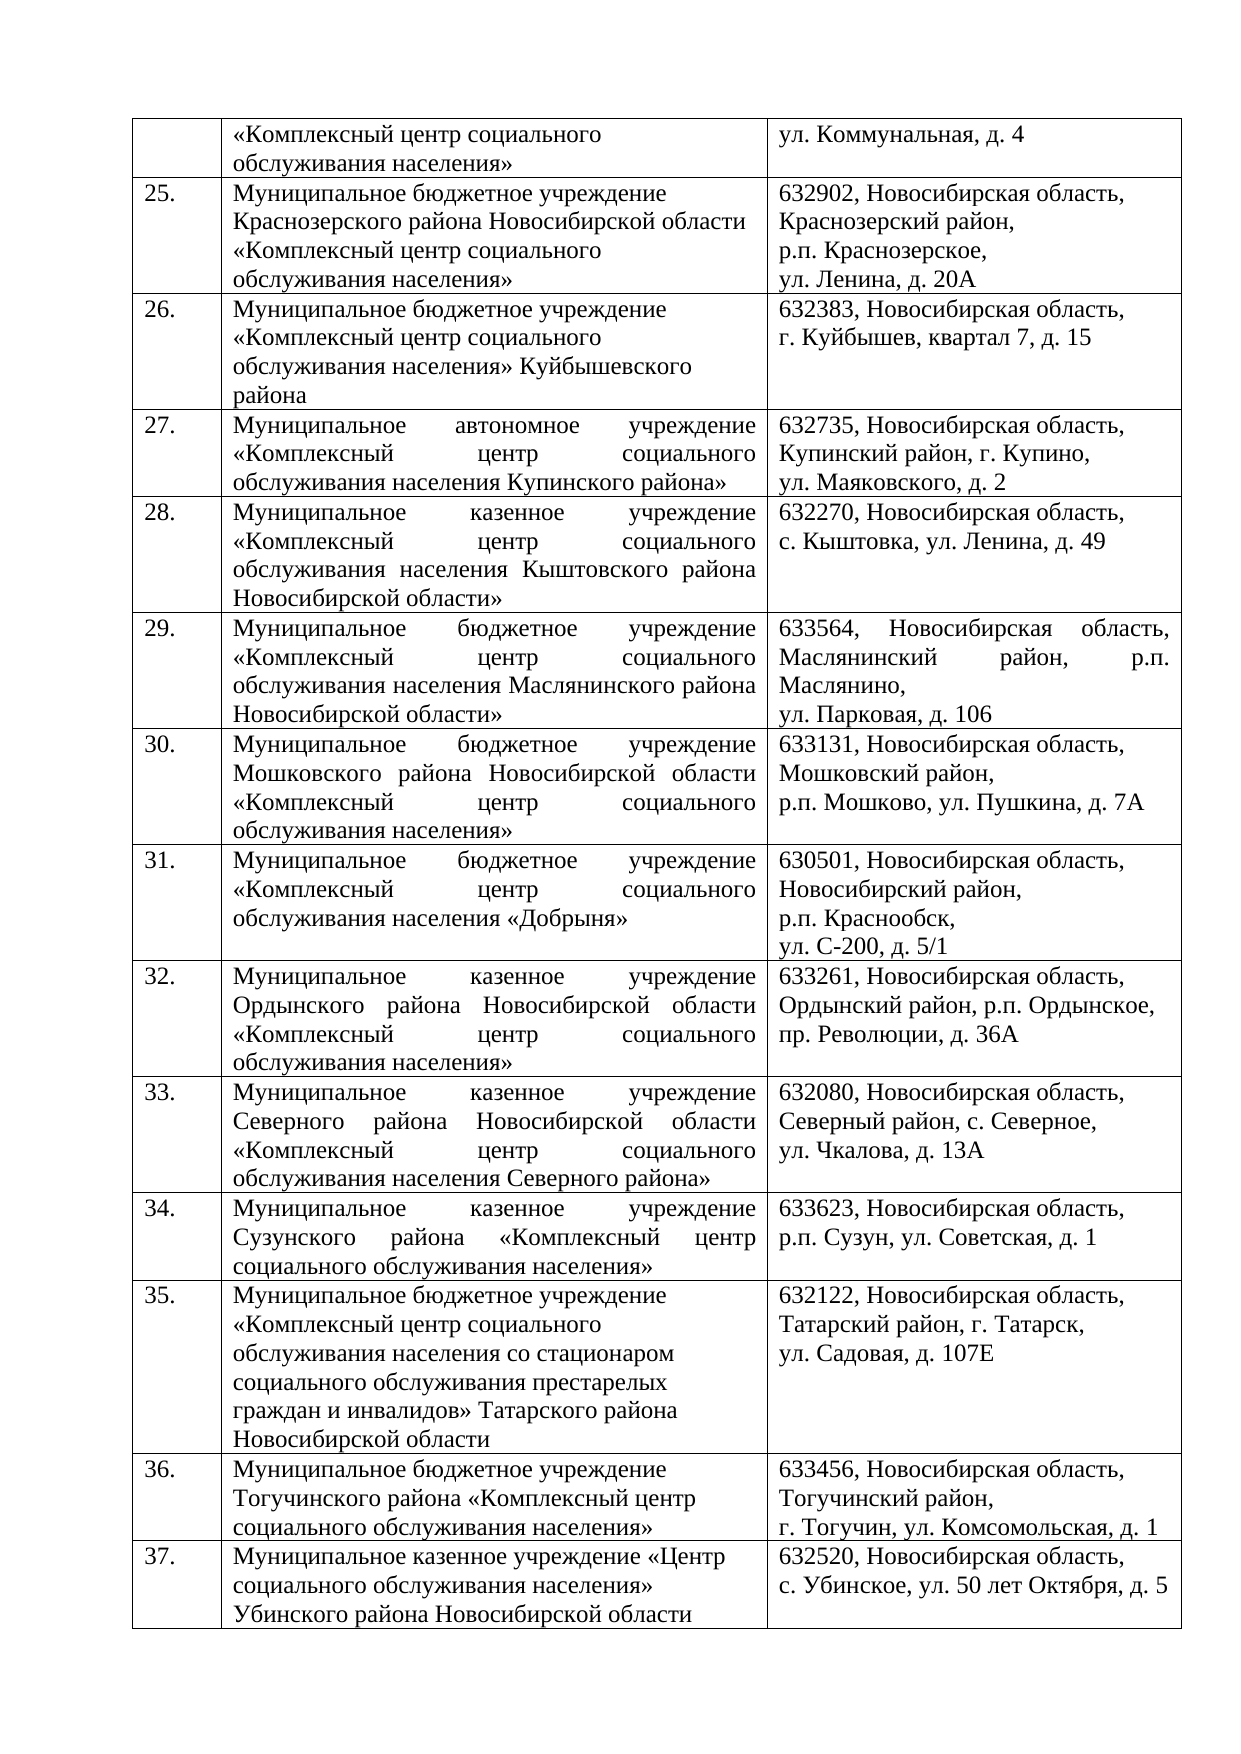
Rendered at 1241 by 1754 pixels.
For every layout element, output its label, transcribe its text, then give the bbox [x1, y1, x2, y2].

table_cell [133, 613, 221, 728]
table_cell 632122, Новосибирская область, Татарский район, г. Татарск, ул. Садовая, д. 107Е [768, 1281, 1181, 1453]
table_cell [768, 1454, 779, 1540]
table_cell Муниципальное казенное учреждение «Комплексный центр социального обслуживания населения Кыштовского района Новосибирской области» [222, 497, 767, 612]
table_cell Муниципальное автономное учреждение «Комплексный центр социального обслуживания населения Купинского района» [222, 410, 767, 496]
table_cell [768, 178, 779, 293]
table_cell [133, 497, 221, 612]
table_cell 632520, Новосибирская область, с. Убинское, ул. 50 лет Октября, д. 5 [768, 1541, 1181, 1628]
table_cell Муниципальное бюджетное учреждение «Комплексный центр социального обслуживания населения «Добрыня» [222, 845, 767, 960]
table_cell [133, 729, 221, 844]
table_cell [133, 119, 221, 177]
table_cell [133, 1077, 221, 1192]
table_cell [133, 961, 221, 1076]
table_cell 632902, Новосибирская область, Краснозерский район, р.п. Краснозерское, ул. Ленина, д. 20А [976, 178, 1181, 293]
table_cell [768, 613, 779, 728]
table_cell Муниципальное бюджетное учреждение «Комплексный центр социального обслуживания населения Маслянинского района Новосибирской области» [222, 613, 767, 728]
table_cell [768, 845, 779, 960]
table_cell Муниципальное казенное учреждение Северного района Новосибирской области «Комплексный центр социального обслуживания населения Северного района» [222, 1077, 767, 1192]
table_cell [133, 410, 221, 496]
table_cell [133, 1541, 221, 1628]
table_cell 630501, Новосибирская область, Новосибирский район, р.п. Краснообск, ул. С-200, д. 5/1 [948, 845, 1181, 960]
table_cell [133, 1281, 221, 1453]
table_cell 633456, Новосибирская область, Тогучинский район, г. Тогучин, ул. Комсомольская, д. 1 [994, 1454, 1181, 1540]
table_cell 632491, Новосибирская область, Кочковский район, с. Кочки, ул. Коммунальная, д. 4 [768, 119, 1181, 177]
table_cell [133, 178, 221, 293]
table_cell [133, 294, 221, 409]
table_cell [133, 1454, 221, 1540]
table_cell Муниципальное казенное учреждение Сузунского района «Комплексный центр социального обслуживания населения» [222, 1193, 767, 1279]
table_cell 632735, Новосибирская область, Купинский район, г. Купино, ул. Маяковского, д. 2 [768, 410, 1181, 496]
table_cell 633623, Новосибирская область, р.п. Сузун, ул. Советская, д. 1 [768, 1193, 1181, 1279]
table_cell 633131, Новосибирская область, Мошковский район, р.п. Мошково, ул. Пушкина, д. 7А [768, 729, 1181, 844]
table_cell 633261, Новосибирская область, Ордынский район, р.п. Ордынское, пр. Революции, д. 36А [768, 961, 1181, 1076]
table_cell Муниципальное бюджетное учреждение Мошковского района Новосибирской области «Комплексный центр социального обслуживания населения» [222, 729, 767, 844]
table_cell Муниципальное казенное учреждение Ордынского района Новосибирской области «Комплексный центр социального обслуживания населения» [222, 961, 767, 1076]
table_cell Муниципальное бюджетное учреждение Краснозерского района Новосибирской области «Комплексный центр социального обслуживания населения» [222, 178, 767, 293]
table_cell 633564, Новосибирская область, Маслянинский район, р.п. Маслянино, ул. Парковая, д. 106 [906, 613, 1181, 728]
table_cell [133, 1193, 221, 1279]
table_cell Муниципальное бюджетное учреждение «Комплексный центр социального обслуживания населения со стационаром социального обслуживания престарелых граждан и инвалидов» Татарского района Новосибирской области [222, 1281, 767, 1453]
table_cell 632270, Новосибирская область, с. Кыштовка, ул. Ленина, д. 49 [768, 497, 1181, 612]
table_cell Муниципальное казенное учреждение «Центр социального обслуживания населения» Убинского района Новосибирской области [222, 1541, 767, 1628]
table_cell 632080, Новосибирская область, Северный район, с. Северное, ул. Чкалова, д. 13А [768, 1077, 1181, 1192]
table_cell Муниципальное бюджетное учреждение Тогучинского района «Комплексный центр социального обслуживания населения» [222, 1454, 767, 1540]
table_cell Муниципальное бюджетное учреждение «Комплексный центр социального обслуживания населения» Куйбышевского района [222, 294, 767, 409]
table_cell [133, 845, 221, 960]
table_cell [222, 119, 767, 177]
table_cell 632383, Новосибирская область, г. Куйбышев, квартал 7, д. 15 [768, 294, 1181, 409]
